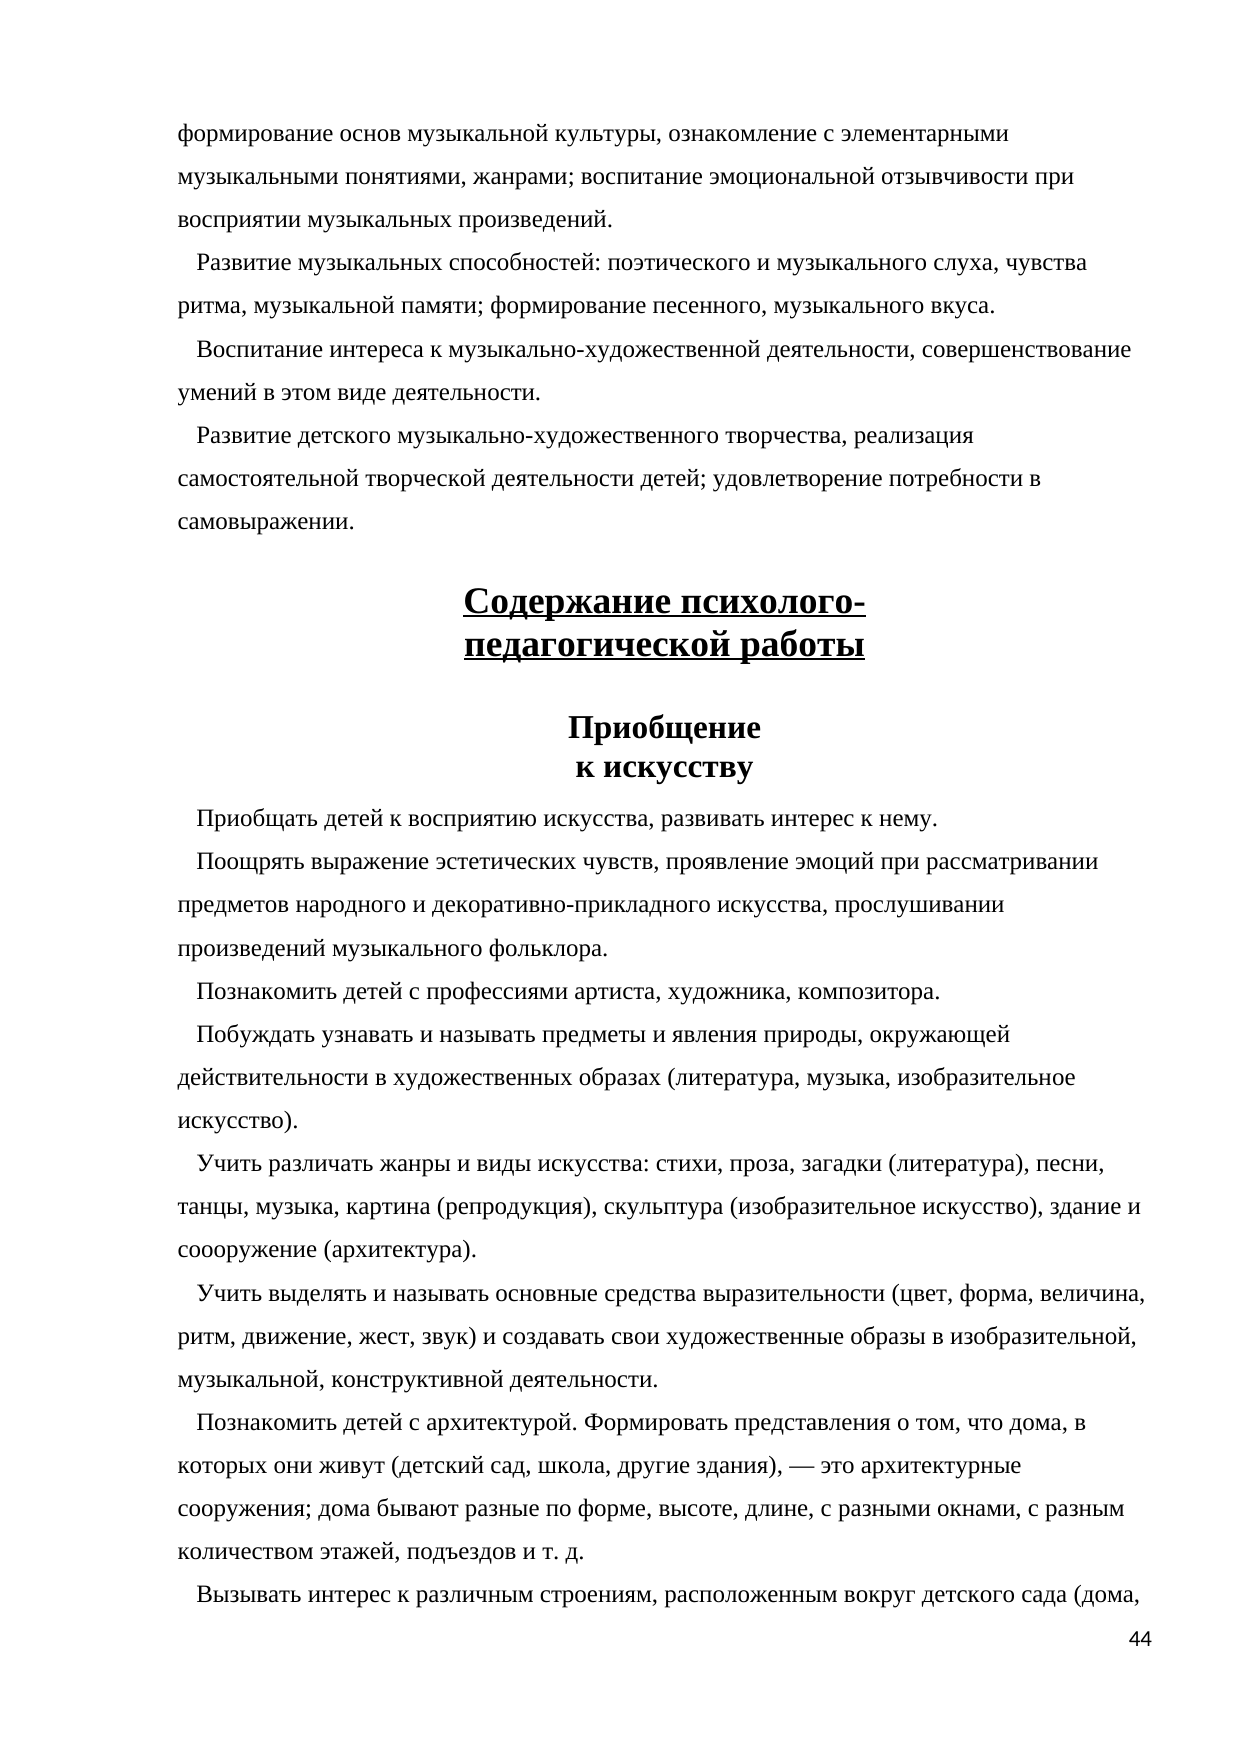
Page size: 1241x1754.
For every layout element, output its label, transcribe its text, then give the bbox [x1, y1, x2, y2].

text Учить различать жанры и виды искусства: стихи, проза, загадки (литература), песни, танцы, музыка, картина (репродукция), скульптура (изобразительное искусство), здание и соооружение (архитектура). [177, 1148, 1152, 1263]
text Учить выделять и называть основные средства выразительности (цвет, форма, величина, ритм, движение, жест, звук) и создавать свои художественные образы в изобразительной, музыкальной, конструктивной деятельности. [177, 1278, 1152, 1393]
text педагогической работы [177, 621, 1152, 664]
text Приобщать детей к восприятию искусства, развивать интерес к нему. [177, 803, 1152, 832]
text к искусству [177, 746, 1152, 784]
text Содержание психолого- [177, 578, 1152, 621]
text Поощрять выражение эстетических чувств, проявление эмоций при рассматривании предметов народного и декоративно-прикладного искусства, прослушивании произведений музыкального фольклора. [177, 846, 1152, 961]
text Познакомить детей с архитектурой. Формировать представления о том, что дома, в которых они живут (детский сад, школа, другие здания), — это архитектурные сооружения; дома бывают разные по форме, высоте, длине, с разными окнами, с разным количеством этажей, подъездов и т. д. [177, 1407, 1152, 1565]
text Развитие музыкальных способностей: поэтического и музыкального слуха, чувства ритма, музыкальной памяти; формирование песенного, музыкального вкуса. [177, 247, 1152, 319]
text Познакомить детей с профессиями артиста, художника, композитора. [177, 976, 1152, 1004]
text Побуждать узнавать и называть предметы и явления природы, окружающей действительности в художественных образах (литература, музыка, изобразительное искусство). [177, 1019, 1152, 1134]
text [177, 118, 1152, 233]
text Развитие детского музыкально-художественного творчества, реализация самостоятельной творческой деятельности детей; удовлетворение потребности в самовыражении. [177, 420, 1152, 535]
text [177, 1579, 1152, 1608]
text Приобщение [177, 707, 1152, 746]
text Воспитание интереса к музыкально-художественной деятельности, совершенствование умений в этом виде деятельности. [177, 334, 1152, 406]
